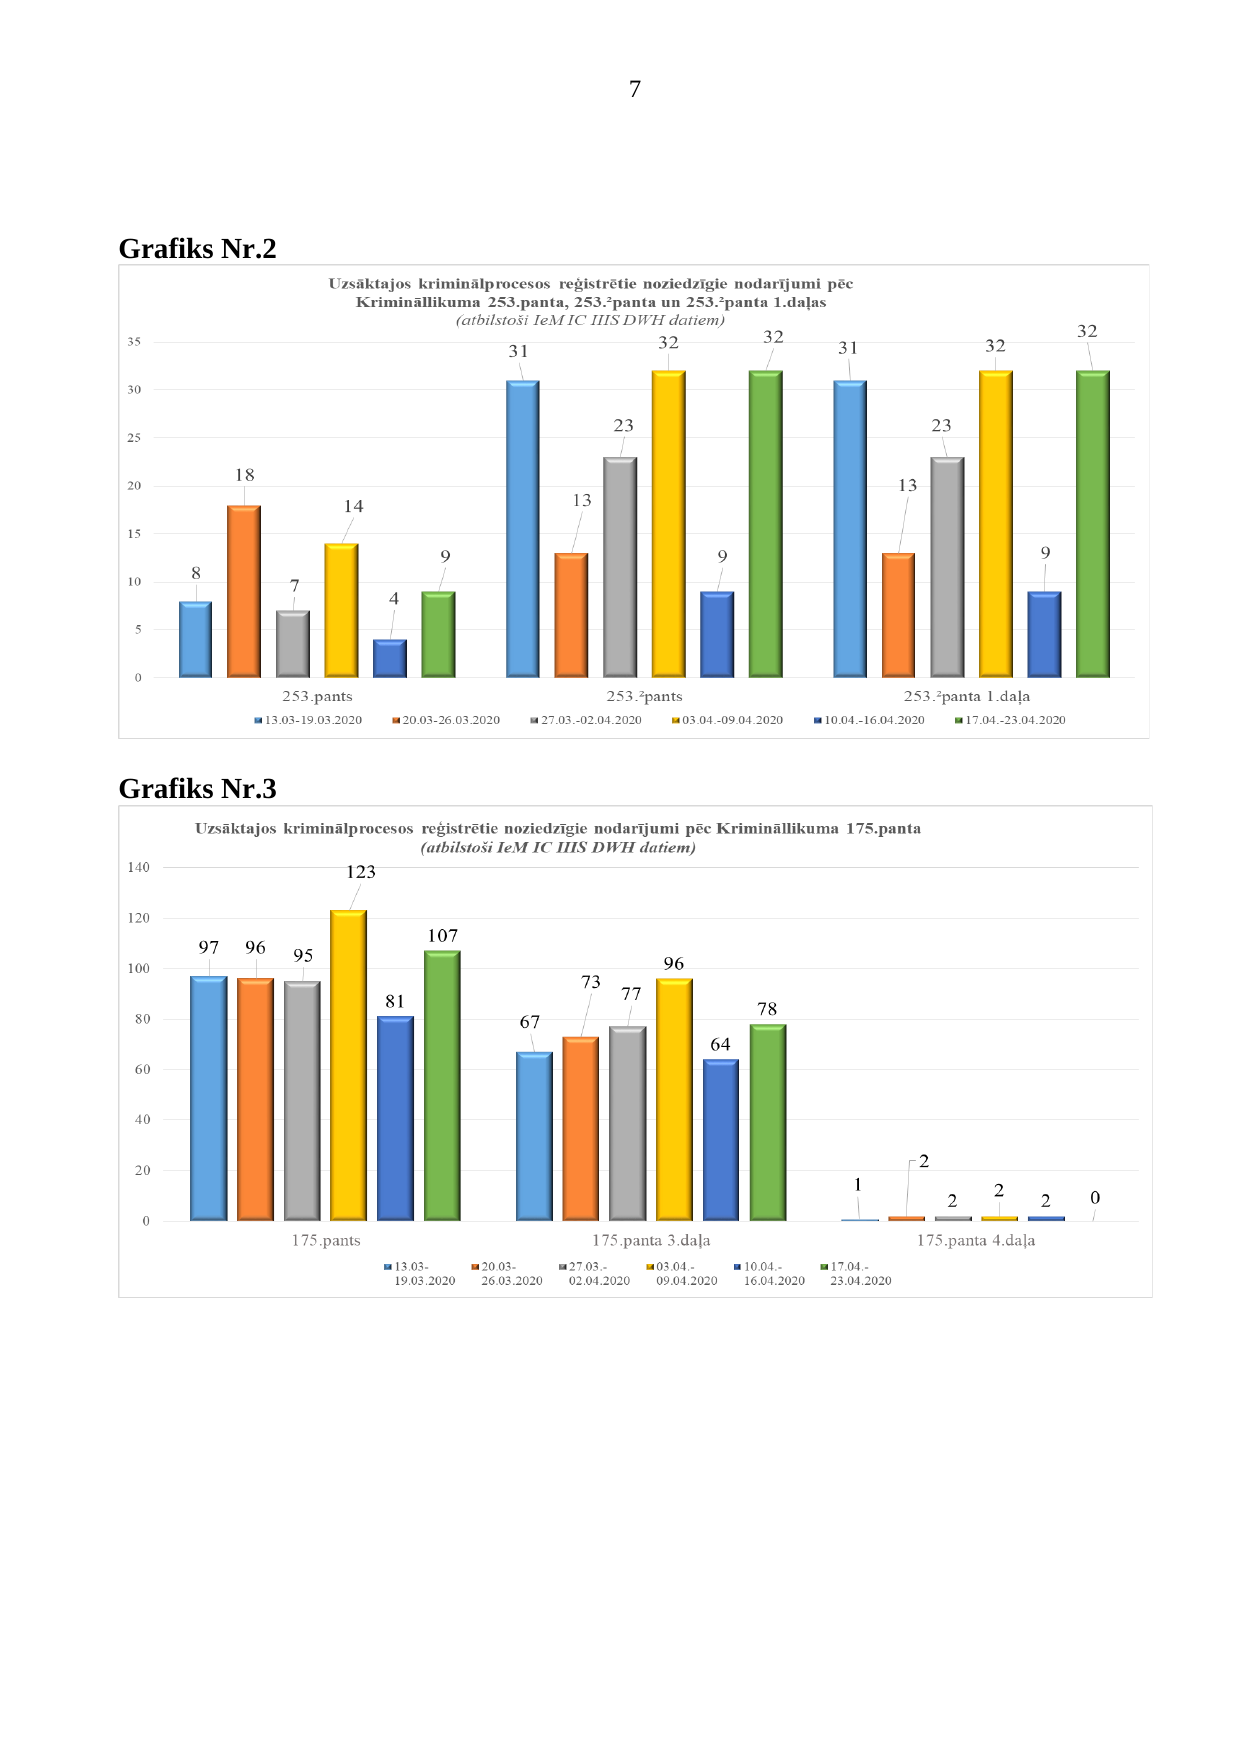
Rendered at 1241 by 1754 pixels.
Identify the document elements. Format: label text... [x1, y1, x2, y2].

text Grafiks Nr.2 [118, 231, 1152, 265]
picture [118, 805, 1153, 1298]
picture [118, 264, 1150, 739]
text Grafiks Nr.3 [118, 772, 1152, 805]
